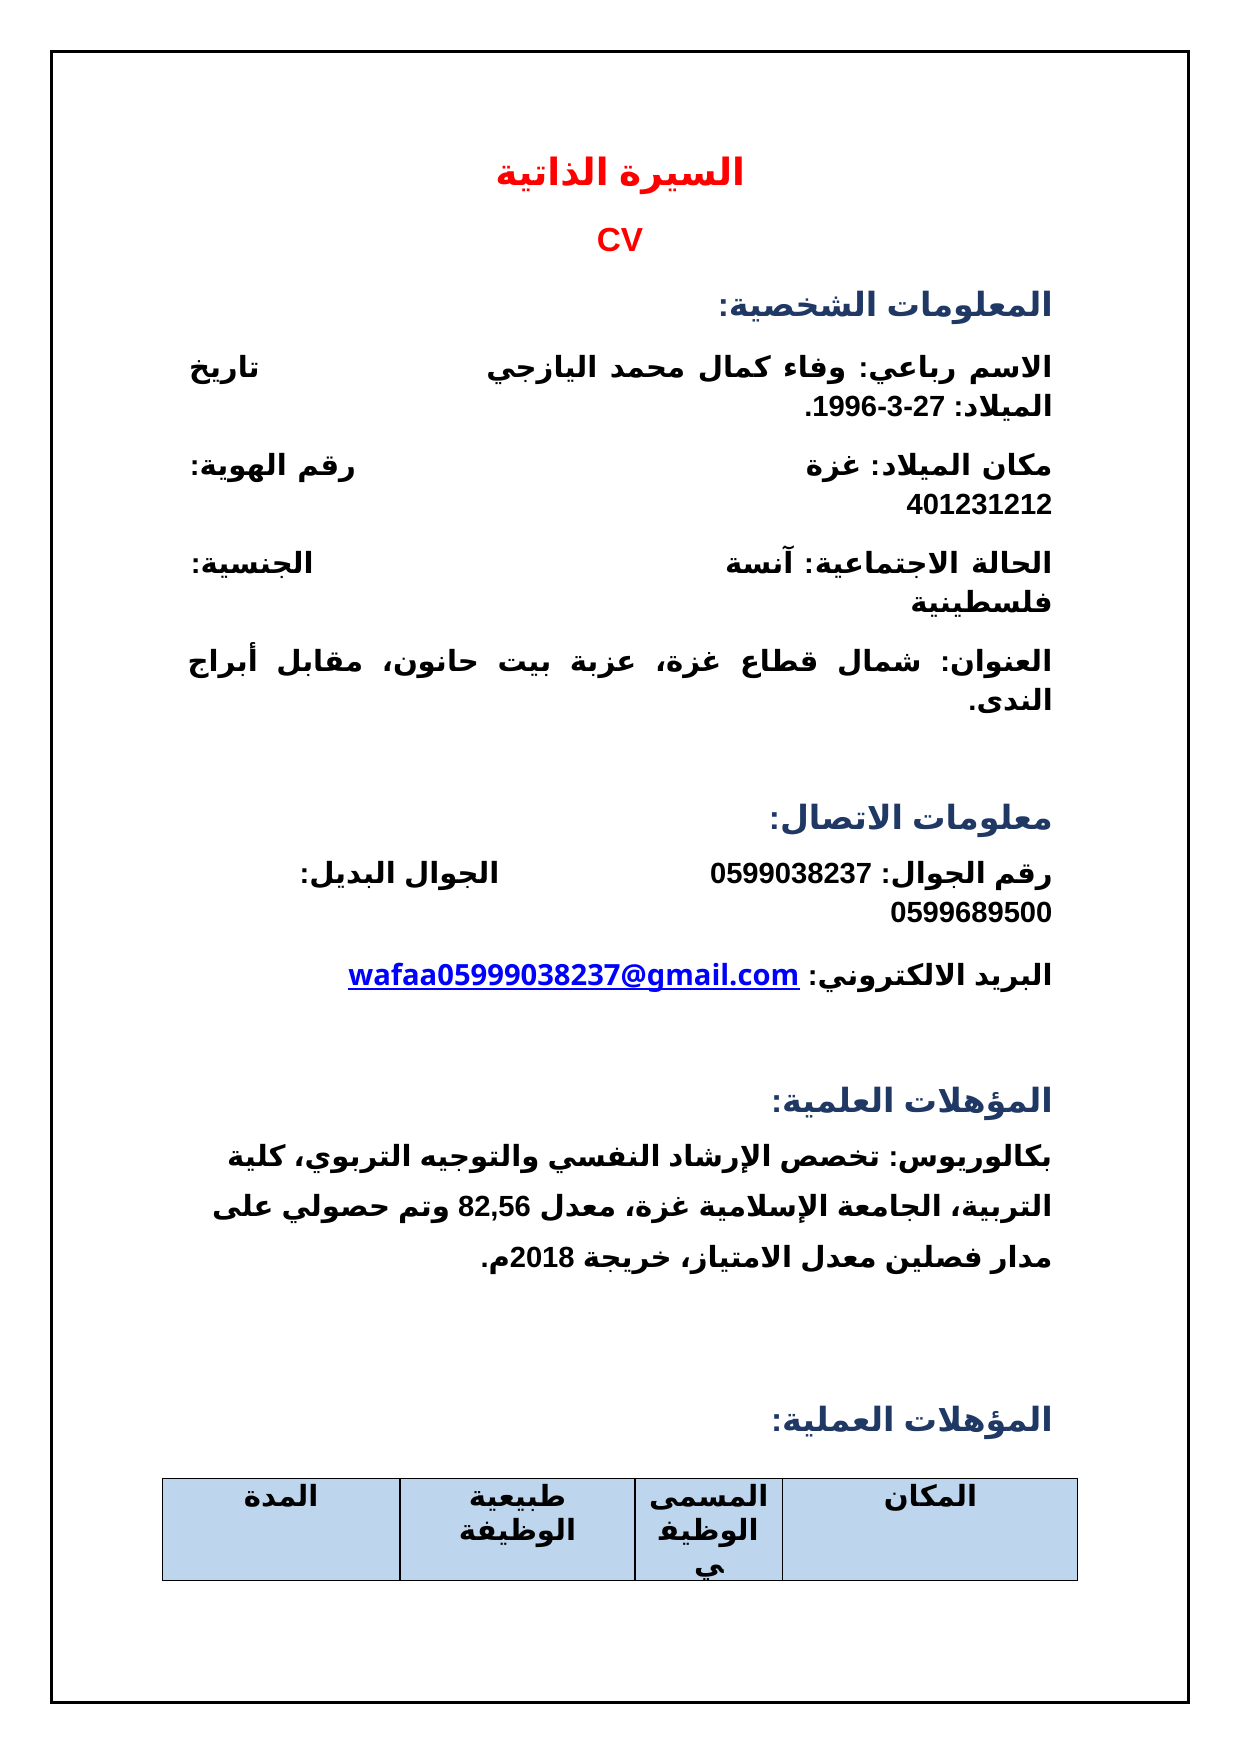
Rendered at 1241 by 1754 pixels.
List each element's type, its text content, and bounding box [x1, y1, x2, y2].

text البريد الالكتروني: wafaa05999038237@gmail.com [187, 954, 1053, 994]
table_header المدة [163, 1479, 399, 1580]
text مكان الميلاد: غزة رقم الهوية: 401231212 [187, 448, 1053, 520]
table_header المسمى الوظيفي [636, 1479, 782, 1580]
text المؤهلات العلمية: [187, 1081, 1053, 1119]
text العنوان: شمال قطاع غزة، عزبة بيت حانون، مقابل أبراج الندى. [187, 644, 1053, 716]
text السيرة الذاتية [187, 150, 1053, 193]
text الاسم رباعي: وفاء كمال محمد اليازجي تاريخ الميلاد: 27-3-1996. [187, 350, 1053, 422]
table_header طبيعية الوظيفة [401, 1479, 634, 1580]
text المؤهلات العملية: [187, 1400, 1053, 1438]
text معلومات الاتصال: [187, 798, 1053, 836]
text الحالة الاجتماعية: آنسة الجنسية: فلسطينية [187, 546, 1053, 618]
text رقم الجوال: 0599038237 الجوال البديل: 0599689500 [187, 856, 1053, 928]
text المعلومات الشخصية: [187, 285, 1053, 324]
text بكالوريوس: تخصص الإرشاد النفسي والتوجيه التربوي، كلية التربية، الجامعة الإسلامية غزة، معدل 82,56 وتم حصولي على مدار فصلين معدل الامتياز، خريجة 2018م. [187, 1139, 1053, 1273]
table_header المكان [783, 1479, 1077, 1580]
text CV [187, 220, 1053, 259]
